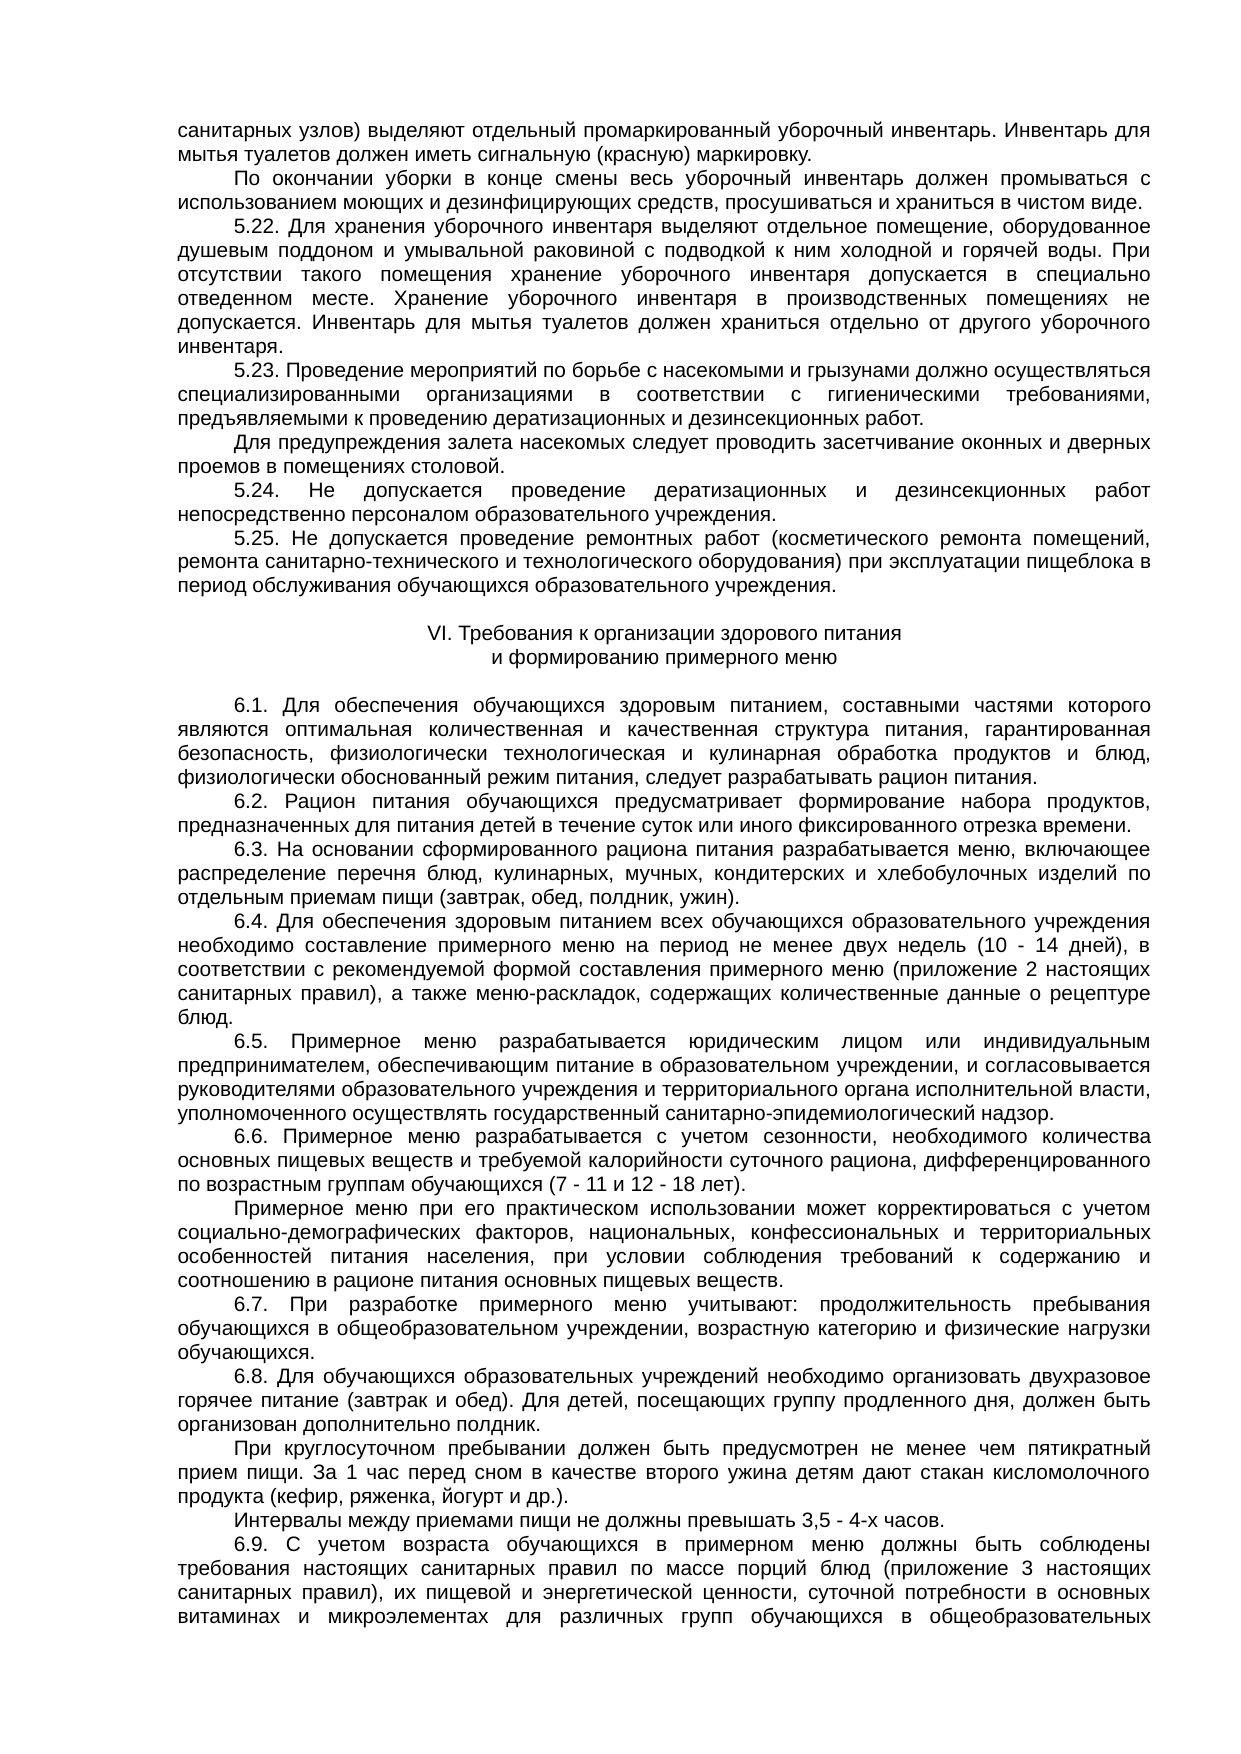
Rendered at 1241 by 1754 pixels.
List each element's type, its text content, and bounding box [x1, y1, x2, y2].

text 5.25. Не допускается проведение ремонтных работ (косметического ремонта помещений, ремонта санитарно-технического и технологического оборудования) при эксплуатации пищеблока в период обслуживания обучающихся образовательного учреждения. [177, 525, 1152, 597]
text 6.4. Для обеспечения здоровым питанием всех обучающихся образовательного учреждения необходимо составление примерного меню на период не менее двух недель (10 - 14 дней), в соответствии с рекомендуемой формой составления примерного меню (приложение 2 настоящих санитарных правил), а также меню-раскладок, содержащих количественные данные о рецептуре блюд. [177, 909, 1152, 1028]
text 6.5. Примерное меню разрабатывается юридическим лицом или индивидуальным предпринимателем, обеспечивающим питание в образовательном учреждении, и согласовывается руководителями образовательного учреждения и территориального органа исполнительной власти, уполномоченного осуществлять государственный санитарно-эпидемиологический надзор. [177, 1028, 1152, 1124]
text 5.23. Проведение мероприятий по борьбе с насекомыми и грызунами должно осуществляться специализированными организациями в соответствии с гигиеническими требованиями, предъявляемыми к проведению дератизационных и дезинсекционных работ. [177, 358, 1152, 429]
text 6.2. Рацион питания обучающихся предусматривает формирование набора продуктов, предназначенных для питания детей в течение суток или иного фиксированного отрезка времени. [177, 789, 1152, 837]
text VI. Требования к организации здорового питания [177, 621, 1152, 645]
text 5.24. Не допускается проведение дератизационных и дезинсекционных работ непосредственно персоналом образовательного учреждения. [177, 477, 1152, 525]
text Интервалы между приемами пищи не должны превышать 3,5 - 4-х часов. [177, 1508, 1152, 1532]
text При круглосуточном пребывании должен быть предусмотрен не менее чем пятикратный прием пищи. За 1 час перед сном в качестве второго ужина детям дают стакан кисломолочного продукта (кефир, ряженка, йогурт и др.). [177, 1436, 1152, 1508]
text 6.8. Для обучающихся образовательных учреждений необходимо организовать двухразовое горячее питание (завтрак и обед). Для детей, посещающих группу продленного дня, должен быть организован дополнительно полдник. [177, 1364, 1152, 1436]
text Для предупреждения залета насекомых следует проводить засетчивание оконных и дверных проемов в помещениях столовой. [177, 429, 1152, 477]
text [177, 1532, 1152, 1627]
text 6.7. При разработке примерного меню учитывают: продолжительность пребывания обучающихся в общеобразовательном учреждении, возрастную категорию и физические нагрузки обучающихся. [177, 1292, 1152, 1364]
text 6.1. Для обеспечения обучающихся здоровым питанием, составными частями которого являются оптимальная количественная и качественная структура питания, гарантированная безопасность, физиологически технологическая и кулинарная обработка продуктов и блюд, физиологически обоснованный режим питания, следует разрабатывать рацион питания. [177, 693, 1152, 789]
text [177, 118, 1152, 166]
text Примерное меню при его практическом использовании может корректироваться с учетом социально-демографических факторов, национальных, конфессиональных и территориальных особенностей питания населения, при условии соблюдения требований к содержанию и соотношению в рационе питания основных пищевых веществ. [177, 1196, 1152, 1292]
text По окончании уборки в конце смены весь уборочный инвентарь должен промываться с использованием моющих и дезинфицирующих средств, просушиваться и храниться в чистом виде. [177, 166, 1152, 214]
text 6.3. На основании сформированного рациона питания разрабатывается меню, включающее распределение перечня блюд, кулинарных, мучных, кондитерских и хлебобулочных изделий по отдельным приемам пищи (завтрак, обед, полдник, ужин). [177, 837, 1152, 909]
text 5.22. Для хранения уборочного инвентаря выделяют отдельное помещение, оборудованное душевым поддоном и умывальной раковиной с подводкой к ним холодной и горячей воды. При отсутствии такого помещения хранение уборочного инвентаря допускается в специально отведенном месте. Хранение уборочного инвентаря в производственных помещениях не допускается. Инвентарь для мытья туалетов должен храниться отдельно от другого уборочного инвентаря. [177, 214, 1152, 358]
text и формированию примерного меню [177, 645, 1152, 669]
text 6.6. Примерное меню разрабатывается с учетом сезонности, необходимого количества основных пищевых веществ и требуемой калорийности суточного рациона, дифференцированного по возрастным группам обучающихся (7 - 11 и 12 - 18 лет). [177, 1124, 1152, 1196]
